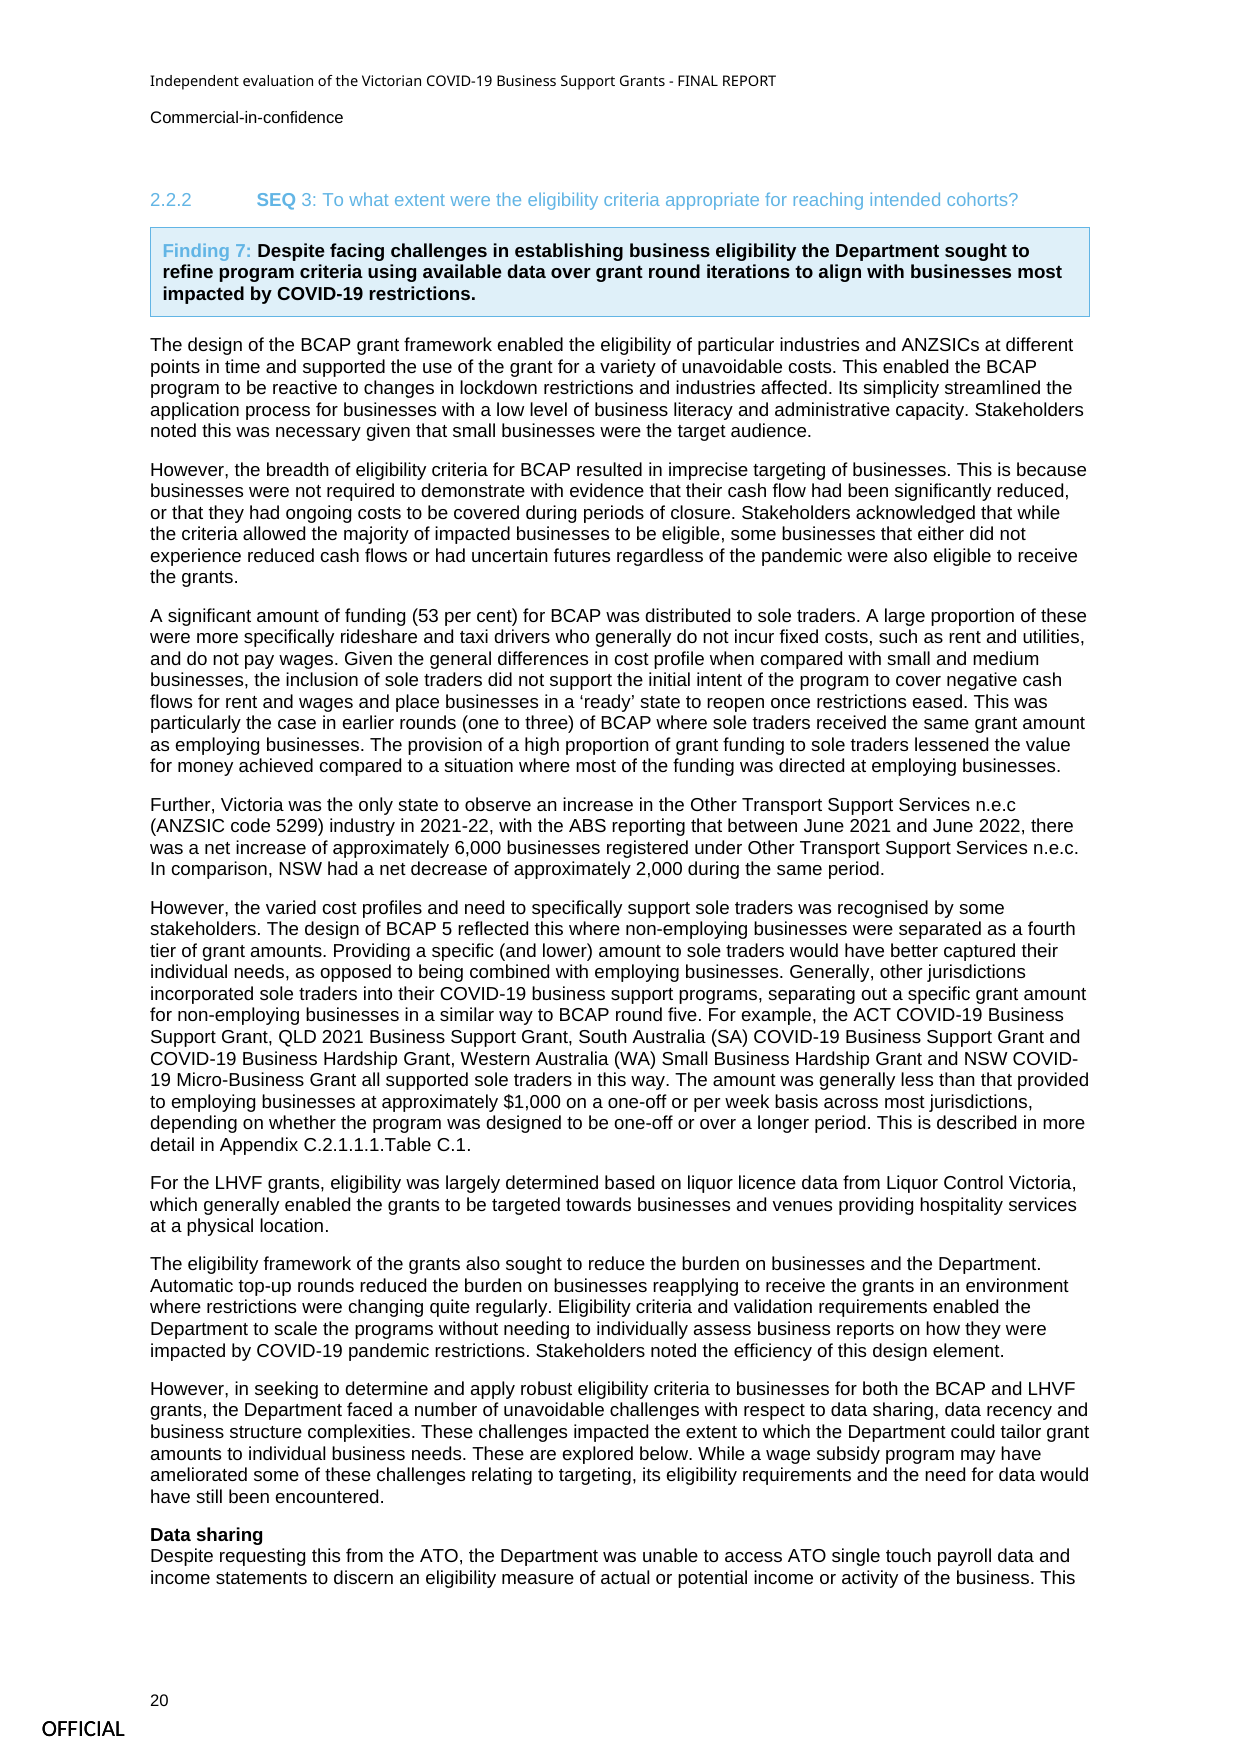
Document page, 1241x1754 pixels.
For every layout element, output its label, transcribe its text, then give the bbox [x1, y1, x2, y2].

text A significant amount of funding (53 per cent) for BCAP was distributed to sole traders. A large proportion of these were more specifically rideshare and taxi drivers who generally do not incur fixed costs, such as rent and utilities, and do not pay wages. Given the general differences in cost profile when compared with small and medium businesses, the inclusion of sole traders did not support the initial intent of the program to cover negative cash flows for rent and wages and place businesses in a ‘ready’ state to reopen once restrictions eased. This was particularly the case in earlier rounds (one to three) of BCAP where sole traders received the same grant amount as employing businesses. The provision of a high proportion of grant funding to sole traders lessened the value for money achieved compared to a situation where most of the funding was directed at employing businesses. [150, 604, 1090, 777]
text However, the varied cost profiles and need to specifically support sole traders was recognised by some stakeholders. The design of BCAP 5 reflected this where non-employing businesses were separated as a fourth tier of grant amounts. Providing a specific (and lower) amount to sole traders would have better captured their individual needs, as opposed to being combined with employing businesses. Generally, other jurisdictions incorporated sole traders into their COVID-19 business support programs, separating out a specific grant amount for non-employing businesses in a similar way to BCAP round five. For example, the ACT COVID-19 Business Support Grant, QLD 2021 Business Support Grant, South Australia (SA) COVID-19 Business Support Grant and COVID-19 Business Hardship Grant, Western Australia (WA) Small Business Hardship Grant and NSW COVID-19 Micro-Business Grant all supported sole traders in this way. The amount was generally less than that provided to employing businesses at approximately $1,000 on a one-off or per week basis across most jurisdictions, depending on whether the program was designed to be one-off or over a longer period. This is described in more detail in Appendix Table C.3. [150, 896, 1090, 1155]
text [150, 1545, 1090, 1588]
text However, in seeking to determine and apply robust eligibility criteria to businesses for both the BCAP and LHVF grants, the Department faced a number of unavoidable challenges with respect to data sharing, data recency and business structure complexities. These challenges impacted the extent to which the Department could tailor grant amounts to individual business needs. These are explored below. While a wage subsidy program may have ameliorated some of these challenges relating to targeting, its eligibility requirements and the need for data would have still been encountered. [150, 1378, 1090, 1507]
subtitle Data sharing [150, 1524, 1090, 1545]
text The eligibility framework of the grants also sought to reduce the burden on businesses and the Department. Automatic top-up rounds reduced the burden on businesses reapplying to receive the grants in an environment where restrictions were changing quite regularly. Eligibility criteria and validation requirements enabled the Department to scale the programs without needing to individually assess business reports on how they were impacted by COVID-19 pandemic restrictions. Stakeholders noted the efficiency of this design element. [150, 1253, 1090, 1361]
subtitle SEQ 3: To what extent were the eligibility criteria appropriate for reaching intended cohorts? [150, 189, 1090, 210]
text The design of the BCAP grant framework enabled the eligibility of particular industries and ANZSICs at different points in time and supported the use of the grant for a variety of unavoidable costs. This enabled the BCAP program to be reactive to changes in lockdown restrictions and industries affected. Its simplicity streamlined the application process for businesses with a low level of business literacy and administrative capacity. Stakeholders noted this was necessary given that small businesses were the target audience. [150, 334, 1090, 442]
text Further, Victoria was the only state to observe an increase in the Other Transport Support Services n.e.c (ANZSIC code 5299) industry in 2021-22, with the ABS reporting that between June 2021 and June 2022, there was a net increase of approximately 6,000 businesses registered under Other Transport Support Services n.e.c. In comparison, NSW had a net decrease of approximately 2,000 during the same period. [150, 793, 1090, 880]
table_header Finding 7: Despite facing challenges in establishing business eligibility the Department sought to refine program criteria using available data over grant round iterations to align with businesses most impacted by COVID-19 restrictions. [151, 228, 1089, 316]
text However, the breadth of eligibility criteria for BCAP resulted in imprecise targeting of businesses. This is because businesses were not required to demonstrate with evidence that their cash flow had been significantly reduced, or that they had ongoing costs to be covered during periods of closure. Stakeholders acknowledged that while the criteria allowed the majority of impacted businesses to be eligible, some businesses that either did not experience reduced cash flows or had uncertain futures regardless of the pandemic were also eligible to receive the grants. [150, 458, 1090, 588]
text For the LHVF grants, eligibility was largely determined based on liquor licence data from Liquor Control Victoria, which generally enabled the grants to be targeted towards businesses and venues providing hospitality services at a physical location. [150, 1172, 1090, 1237]
